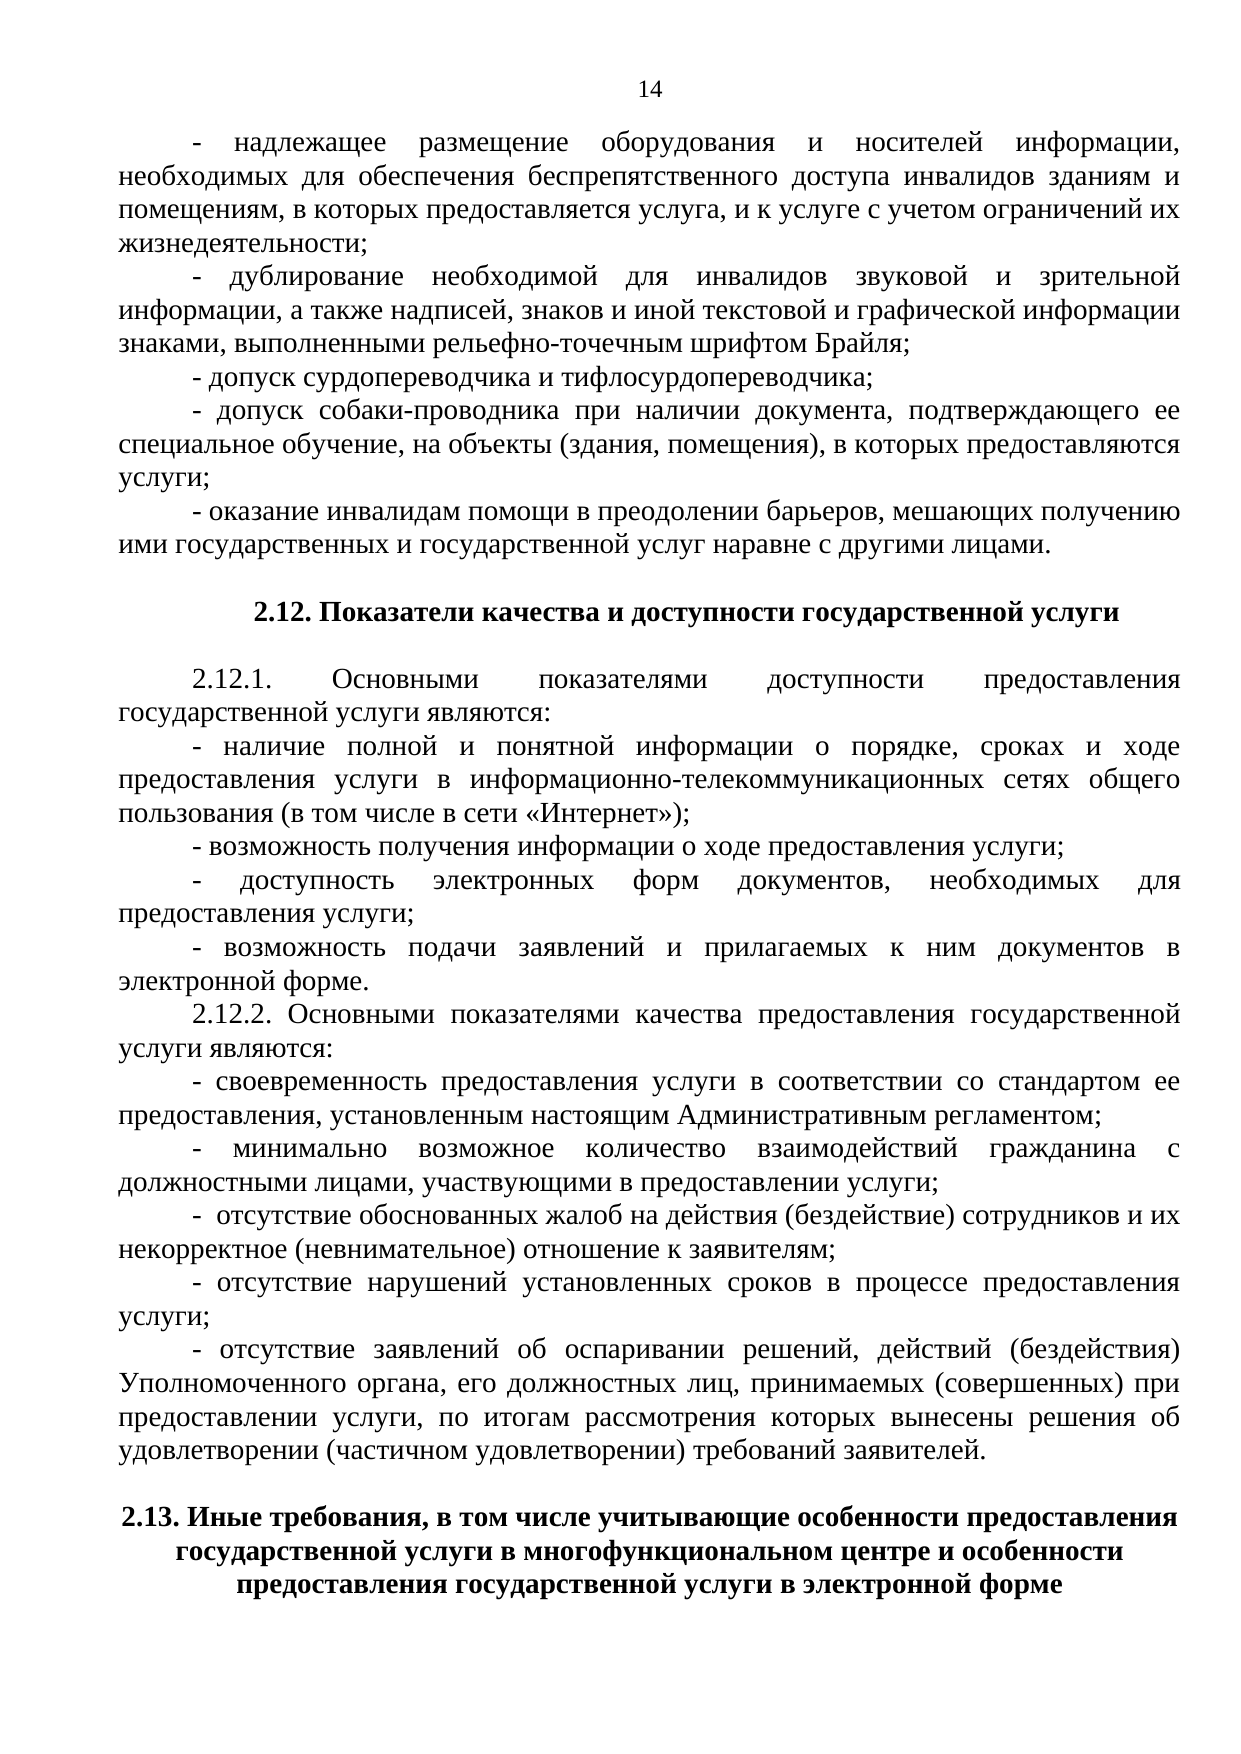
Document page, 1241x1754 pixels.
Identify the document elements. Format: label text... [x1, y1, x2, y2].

text 2.12. Показатели качества и доступности государственной услуги [118, 594, 1181, 627]
text - своевременность предоставления услуги в соответствии со стандартом ее предоставления, установленным настоящим Административным регламентом; [118, 1063, 1181, 1130]
text - доступность электронных форм документов, необходимых для предоставления услуги; [118, 862, 1181, 929]
text - отсутствие заявлений об оспаривании решений, действий (бездействия) Уполномоченного органа, его должностных лиц, принимаемых (совершенных) при предоставлении услуги, по итогам рассмотрения которых вынесены решения об удовлетворении (частичном удовлетворении) требований заявителей. [118, 1332, 1181, 1466]
text 2.12.1. Основными показателями доступности предоставления государственной услуги являются: [118, 661, 1181, 728]
text - дублирование необходимой для инвалидов звуковой и зрительной информации, а также надписей, знаков и иной текстовой и графической информации знаками, выполненными рельефно-точечным шрифтом Брайля; [118, 258, 1181, 359]
text - допуск сурдопереводчика и тифлосурдопереводчика; [118, 359, 1181, 392]
text 2.12.2. Основными показателями качества предоставления государственной услуги являются: [118, 996, 1181, 1063]
text - возможность получения информации о ходе предоставления услуги; [118, 828, 1181, 862]
text - возможность подачи заявлений и прилагаемых к ним документов в электронной форме. [118, 929, 1181, 996]
text - допуск собаки-проводника при наличии документа, подтверждающего ее специальное обучение, на объекты (здания, помещения), в которых предоставляются услуги; [118, 392, 1181, 493]
text - оказание инвалидам помощи в преодолении барьеров, мешающих получению ими государственных и государственной услуг наравне с другими лицами. [118, 493, 1181, 560]
text - наличие полной и понятной информации о порядке, сроках и ходе предоставления услуги в информационно-телекоммуникационных сетях общего пользования (в том числе в сети «Интернет»); [118, 728, 1181, 828]
text - минимально возможное количество взаимодействий гражданина с должностными лицами, участвующими в предоставлении услуги; [118, 1130, 1181, 1197]
text - надлежащее размещение оборудования и носителей информации, необходимых для обеспечения беспрепятственного доступа инвалидов зданиям и помещениям, в которых предоставляется услуга, и к услуге с учетом ограничений их жизнедеятельности; [118, 124, 1181, 258]
text - отсутствие обоснованных жалоб на действия (бездействие) сотрудников и их некорректное (невнимательное) отношение к заявителям; [118, 1197, 1181, 1264]
text - отсутствие нарушений установленных сроков в процессе предоставления услуги; [118, 1264, 1181, 1332]
text 2.13. Иные требования, в том числе учитывающие особенности предоставления государственной услуги в многофункциональном центре и особенности предоставления государственной услуги в электронной форме [118, 1499, 1181, 1600]
